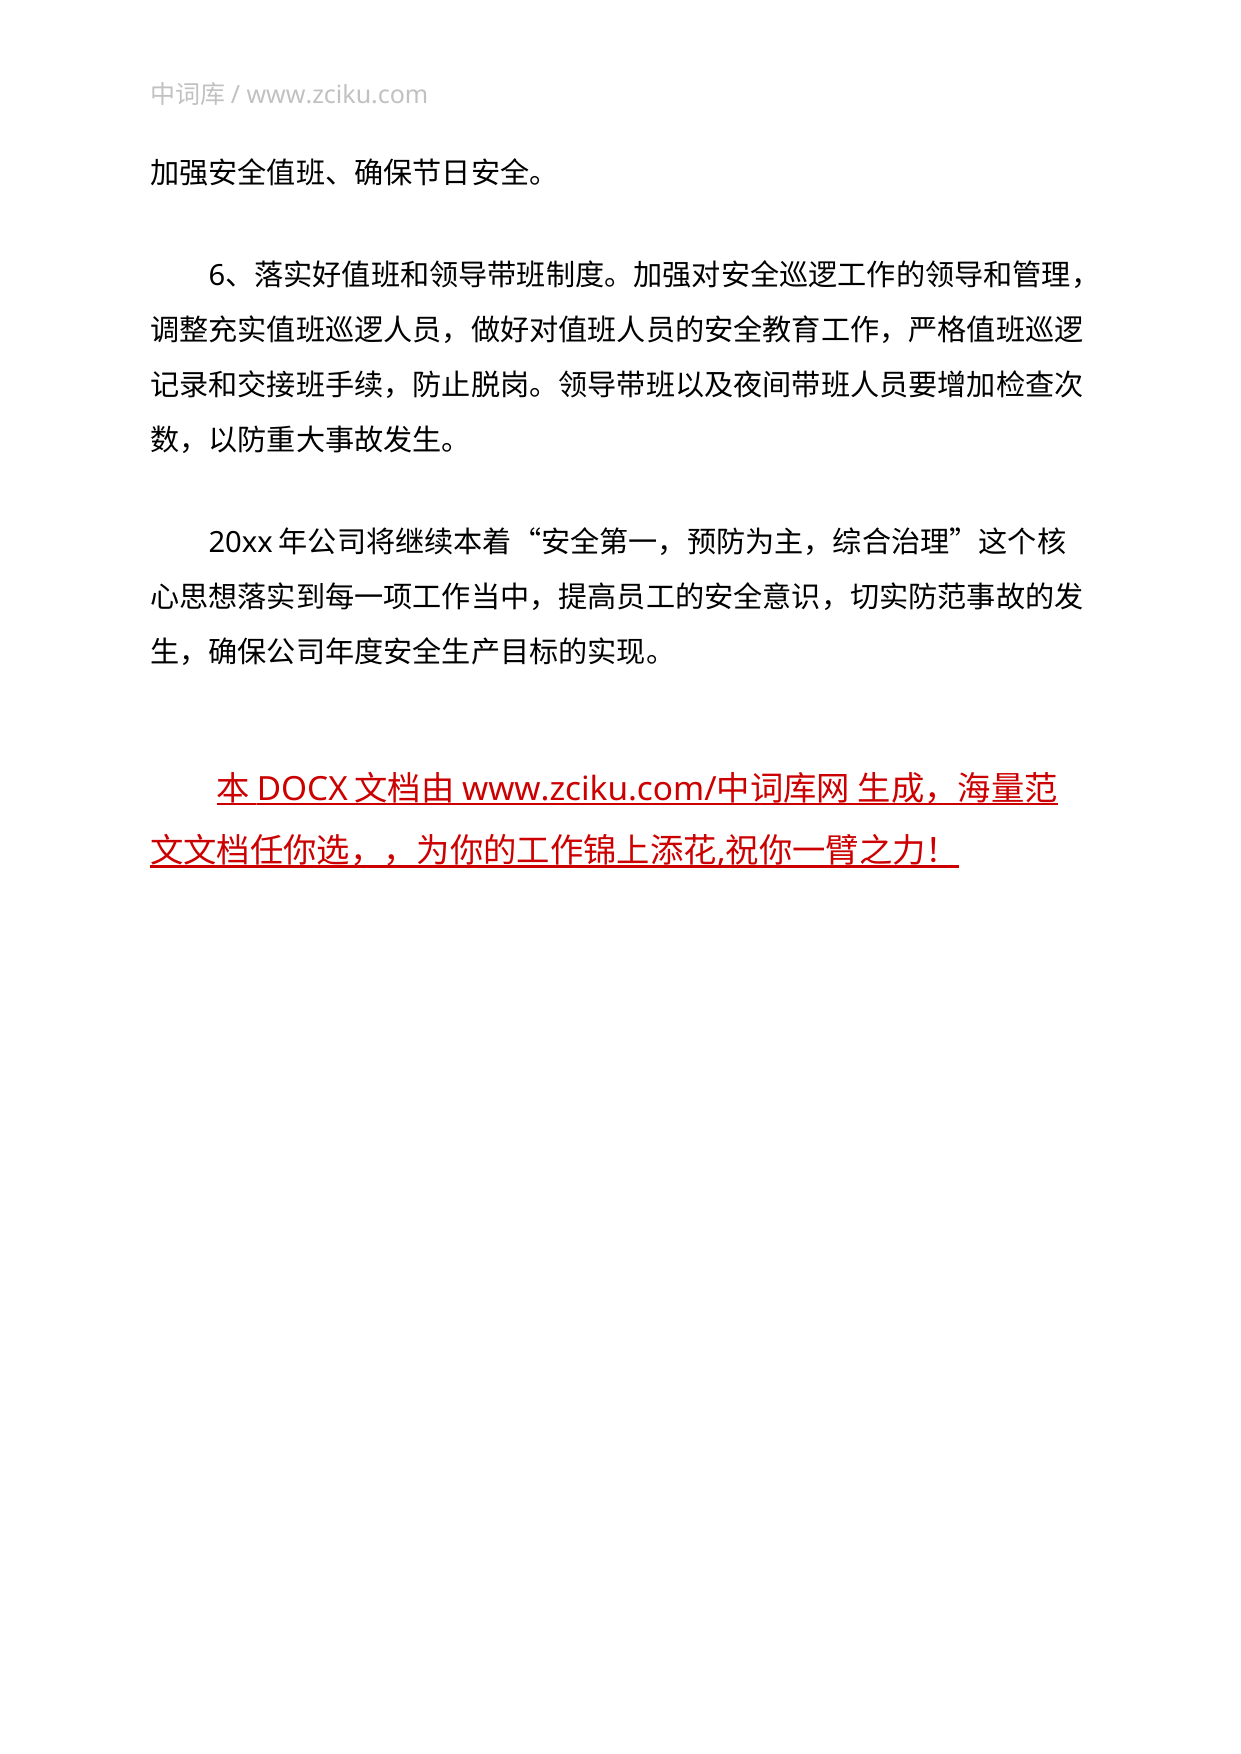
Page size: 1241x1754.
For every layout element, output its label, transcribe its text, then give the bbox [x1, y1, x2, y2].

text 本DOCX文档由 www.zciku.com/中词库网 生成，海量范文文档任你选，，为你的工作锦上添花,祝你一臂之力！ [150, 761, 1090, 872]
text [150, 150, 1090, 192]
text 6、落实好值班和领导带班制度。加强对安全巡逻工作的领导和管理，调整充实值班巡逻人员，做好对值班人员的安全教育工作，严格值班巡逻记录和交接班手续，防止脱岗。领导带班以及夜间带班人员要增加检查次数，以防重大事故发生。 [150, 252, 1090, 459]
text 20xx年公司将继续本着“安全第一，预防为主，综合治理”这个核心思想落实到每一项工作当中，提高员工的安全意识，切实防范事故的发生，确保公司年度安全生产目标的实现。 [150, 518, 1090, 671]
